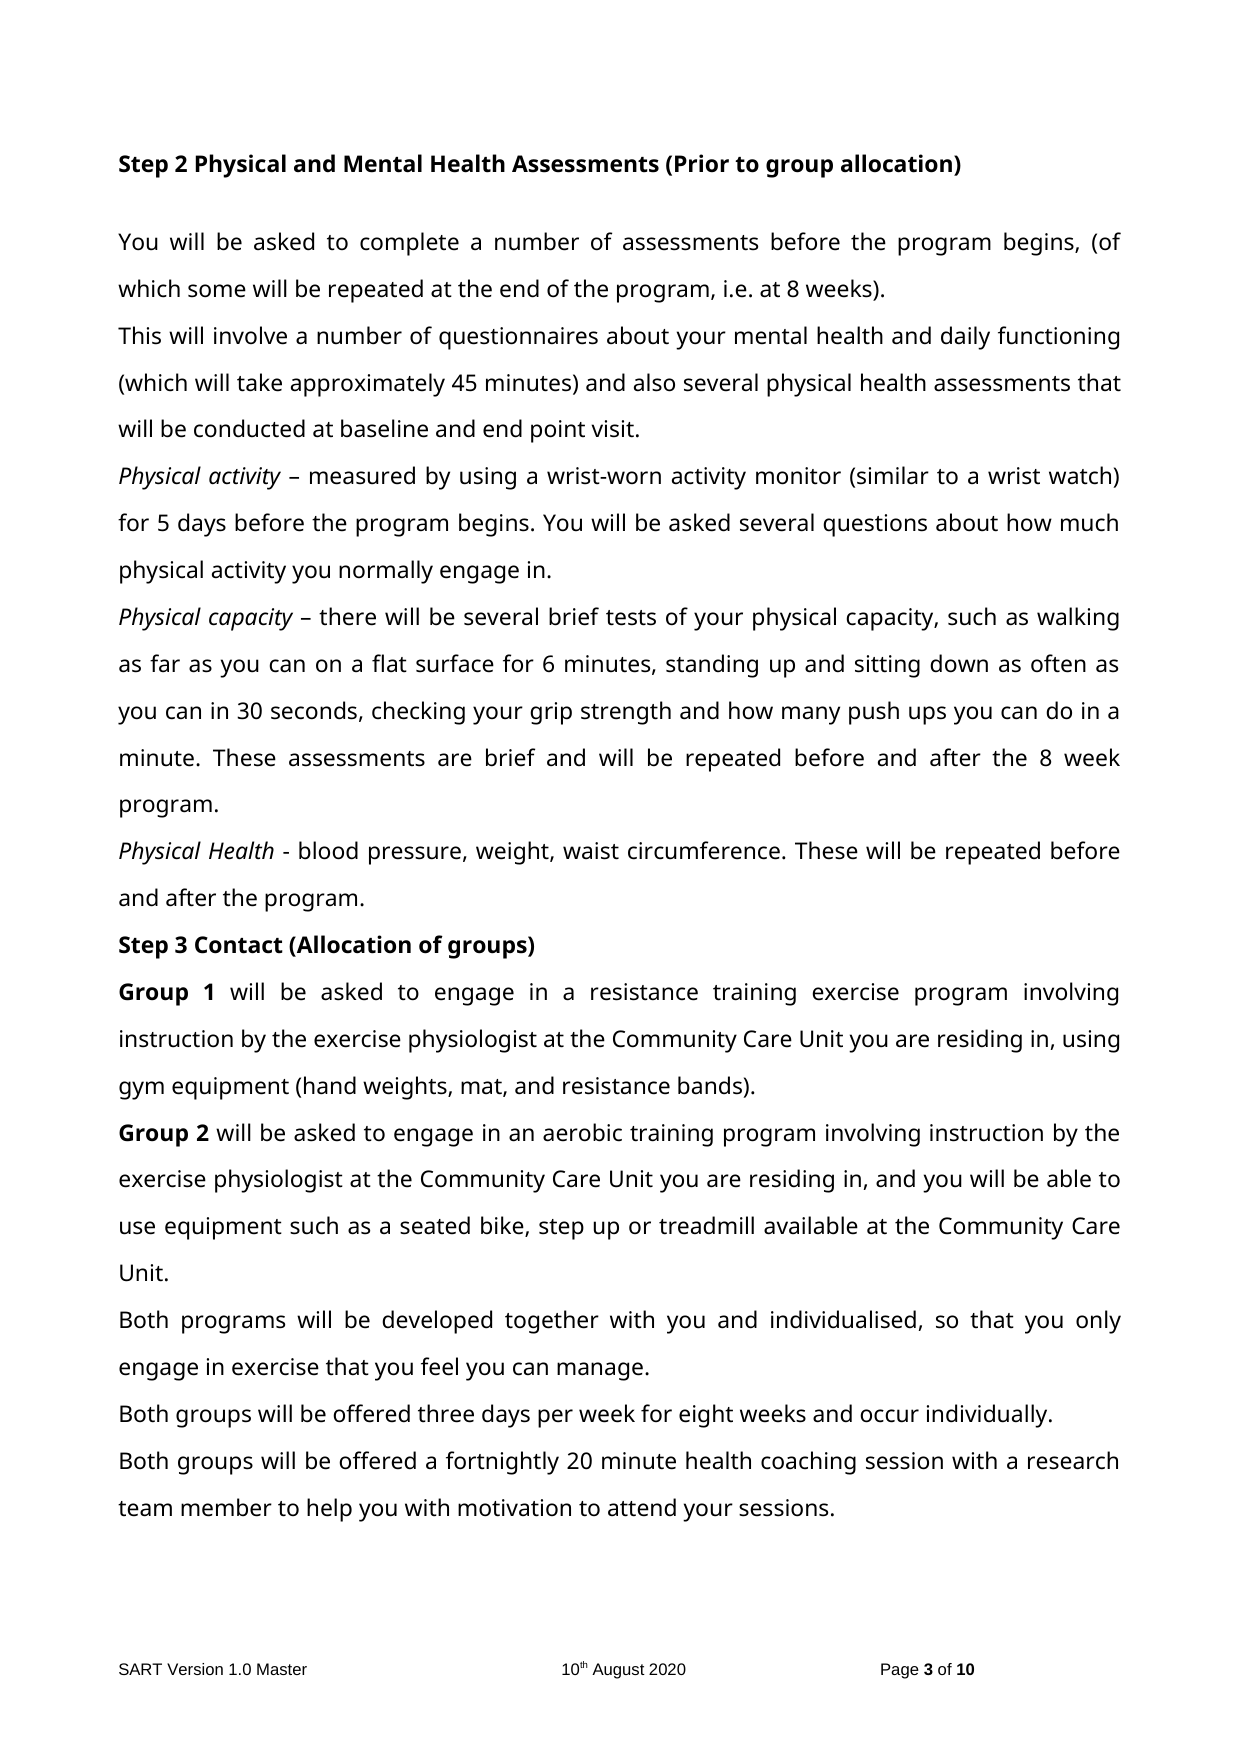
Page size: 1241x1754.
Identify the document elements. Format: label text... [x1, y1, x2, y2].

text Group 2 will be asked to engage in an aerobic training program involving instruction by the exercise physiologist at the Community Care Unit you are residing in, and you will be able to use equipment such as a seated bike, step up or treadmill available at the Community Care Unit. [118, 1116, 1122, 1288]
text This will involve a number of questionnaires about your mental health and daily functioning (which will take approximately 45 minutes) and also several physical health assessments that will be conducted at baseline and end point visit. [118, 319, 1122, 444]
text You will be asked to complete a number of assessments before the program begins, (of which some will be repeated at the end of the program, i.e. at 8 weeks). [118, 226, 1122, 304]
text Both groups will be offered three days per week for eight weeks and occur individually. [118, 1398, 1122, 1429]
text Physical capacity – there will be several brief tests of your physical capacity, such as walking as far as you can on a flat surface for 6 minutes, standing up and sitting down as often as you can in 30 seconds, checking your grip strength and how many push ups you can do in a minute. These assessments are brief and will be repeated before and after the 8 week program. [118, 601, 1122, 819]
text Both groups will be offered a fortnightly 20 minute health coaching session with a research team member to help you with motivation to attend your sessions. [118, 1444, 1122, 1523]
text Physical Health - blood pressure, weight, waist circumference. These will be repeated before and after the program. [118, 835, 1122, 913]
text Both programs will be developed together with you and individualised, so that you only engage in exercise that you feel you can manage. [118, 1304, 1122, 1382]
text Group 1 will be asked to engage in a resistance training exercise program involving instruction by the exercise physiologist at the Community Care Unit you are residing in, using gym equipment (hand weights, mat, and resistance bands). [118, 976, 1122, 1101]
text Physical activity – measured by using a wrist-worn activity monitor (similar to a wrist watch) for 5 days before the program begins. You will be asked several questions about how much physical activity you normally engage in. [118, 460, 1122, 585]
text Step 2 Physical and Mental Health Assessments (Prior to group allocation) [118, 148, 1122, 179]
text Step 3 Contact (Allocation of groups) [118, 929, 1122, 960]
